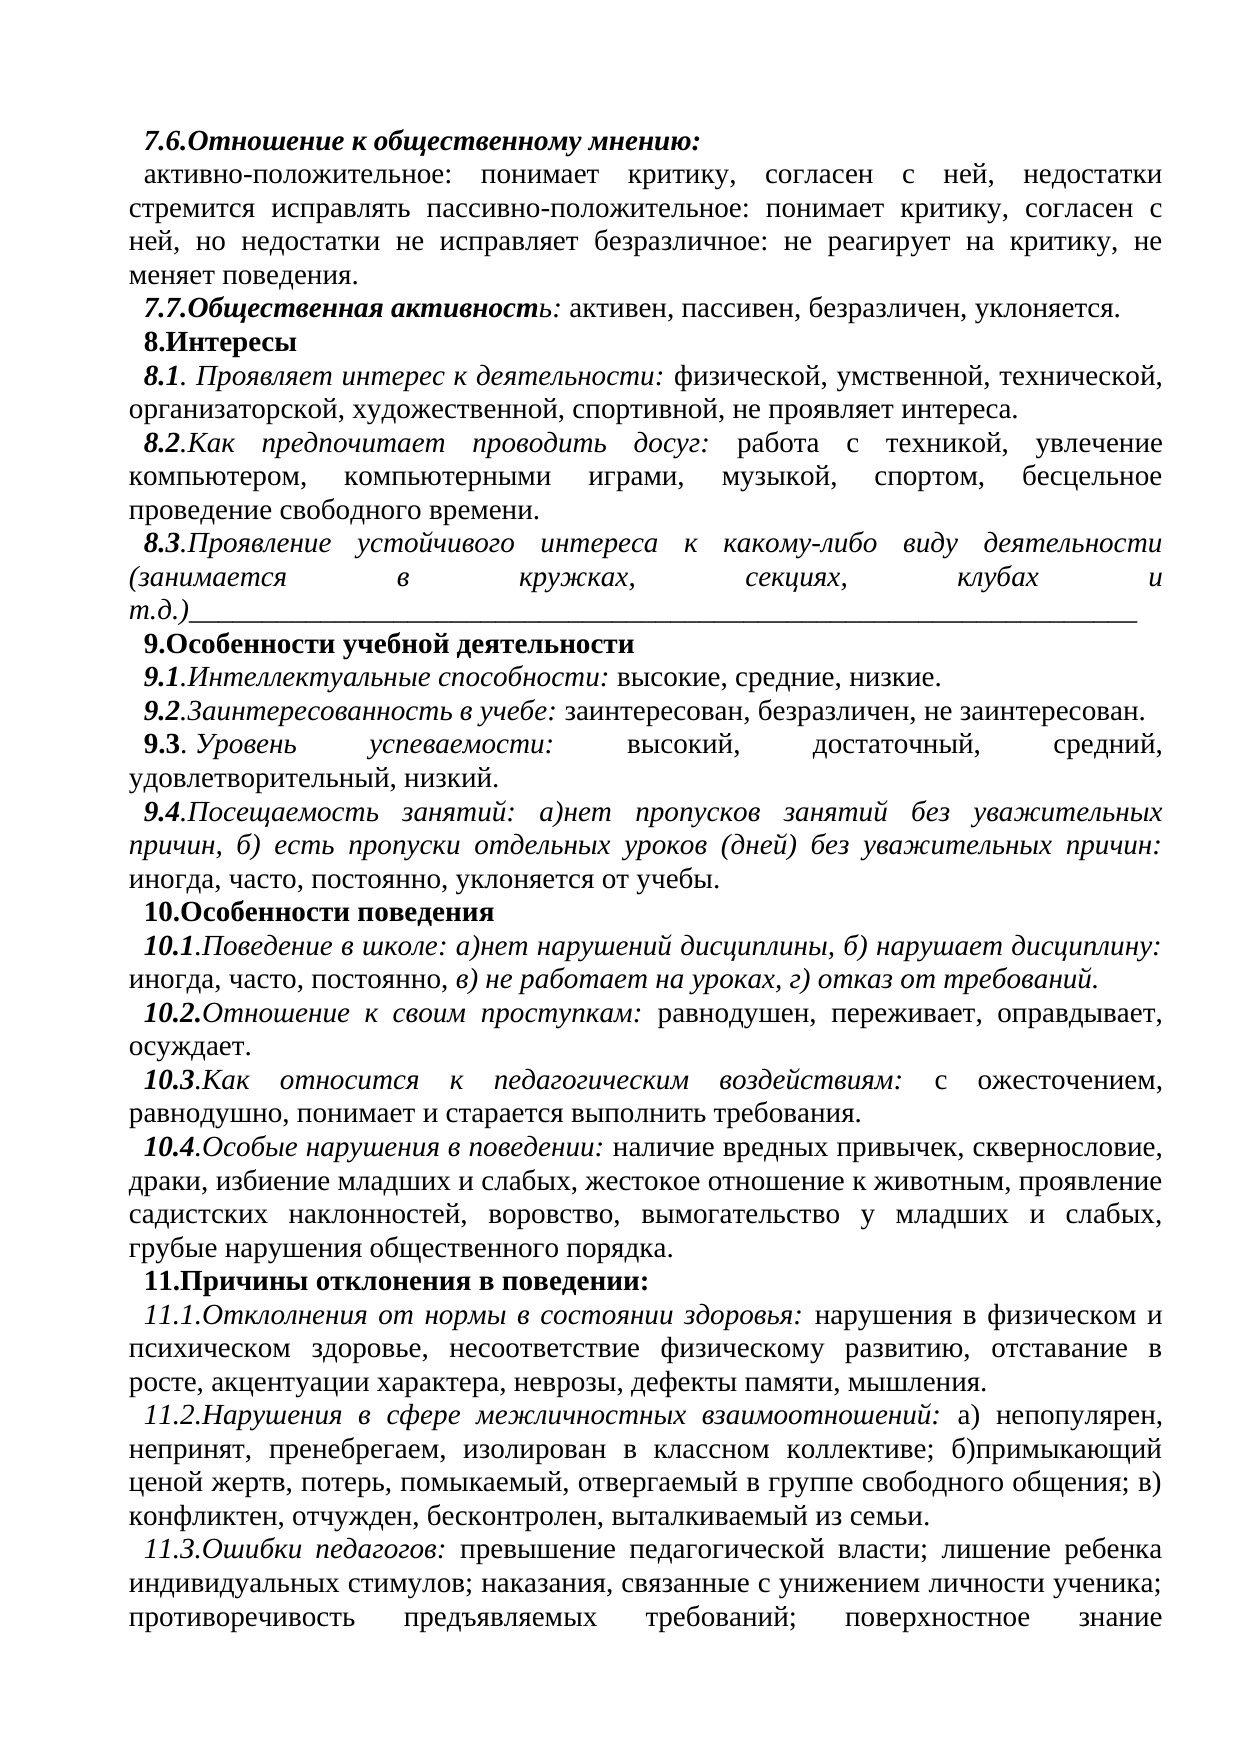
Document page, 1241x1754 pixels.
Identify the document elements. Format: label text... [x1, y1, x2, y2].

text 11.Причины отклонения в поведении: [129, 1263, 1163, 1297]
text 8.Интересы [129, 324, 1163, 358]
text 8.2.Как предпочитает проводить досуг: работа с техникой, увлечение компьютером, компьютерными играми, музыкой, спортом, бесцельное проведение свободного времени. [129, 425, 1163, 525]
text 10.3.Как относится к педагогическим воздействиям: с ожесточением, равнодушно, понимает и старается выполнить требования. [129, 1062, 1163, 1129]
text 8.3.Проявление устойчивого интереса к какому-либо виду деятельности (занимается в кружках, секциях, клубах и т.д.)_________________________________________________________________ [129, 525, 1163, 626]
text 10.2.Отношение к своим проступкам: равнодушен, переживает, оправдывает, осуждает. [129, 995, 1163, 1062]
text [129, 1532, 1163, 1632]
text 9.4.Посещаемость занятий: а)нет пропусков занятий без уважительных причин, б) есть пропуски отдельных уроков (дней) без уважительных причин: иногда, часто, постоянно, уклоняется от учебы. [129, 794, 1163, 894]
text 7.7.Общественная активность: активен, пассивен, безразличен, уклоняется. [129, 291, 1163, 324]
text 9.1.Интеллектуальные способности: высокие, средние, низкие. [129, 659, 1163, 693]
text 10.4.Особые нарушения в поведении: наличие вредных привычек, сквернословие, драки, избиение младших и слабых, жестокое отношение к животным, проявление садистских наклонностей, воровство, вымогательство у младших и слабых, грубые нарушения общественного порядка. [129, 1129, 1163, 1263]
text 8.1. Проявляет интерес к деятельности: физической, умственной, технической, организаторской, художественной, спортивной, не проявляет интереса. [129, 358, 1163, 425]
text активно-положительное: понимает критику, согласен с ней, недостатки стремится исправлять пассивно-положительное: понимает критику, согласен с ней, но недостатки не исправляет безразличное: не реагирует на критику, не меняет поведения. [129, 156, 1163, 291]
text 9.2.3аинтересованность в учебе: заинтересован, безразличен, не заинтересован. [129, 693, 1163, 727]
text 10.1.Поведение в школе: а)нет нарушений дисциплины, б) нарушает дисциплину: иногда, часто, постоянно, в) не работает на уроках, г) отказ от требований. [129, 928, 1163, 995]
text 7.6.Отношение к общественному мнению: [129, 123, 1163, 156]
text 11.1.Отклолнения от нормы в состоянии здоровья: нарушения в физическом и психическом здоровье, несоответствие физическому развитию, отставание в росте, акцентуации характера, неврозы, дефекты памяти, мышления. [129, 1297, 1163, 1397]
text 11.2.Нарушения в сфере межличностных взаимоотношений: а) непопулярен, непринят, пренебрегаем, изолирован в классном коллективе; б)примыкающий ценой жертв, потерь, помыкаемый, отвергаемый в группе свободного общения; в) конфликтен, отчужден, бесконтролен, выталкиваемый из семьи. [129, 1397, 1163, 1532]
text 9.Особенности учебной деятельности [129, 626, 1163, 659]
text 9.3. Уровень успеваемости: высокий, достаточный, средний, удовлетворительный, низкий. [129, 727, 1163, 794]
text 10.Особенности поведения [129, 894, 1163, 928]
